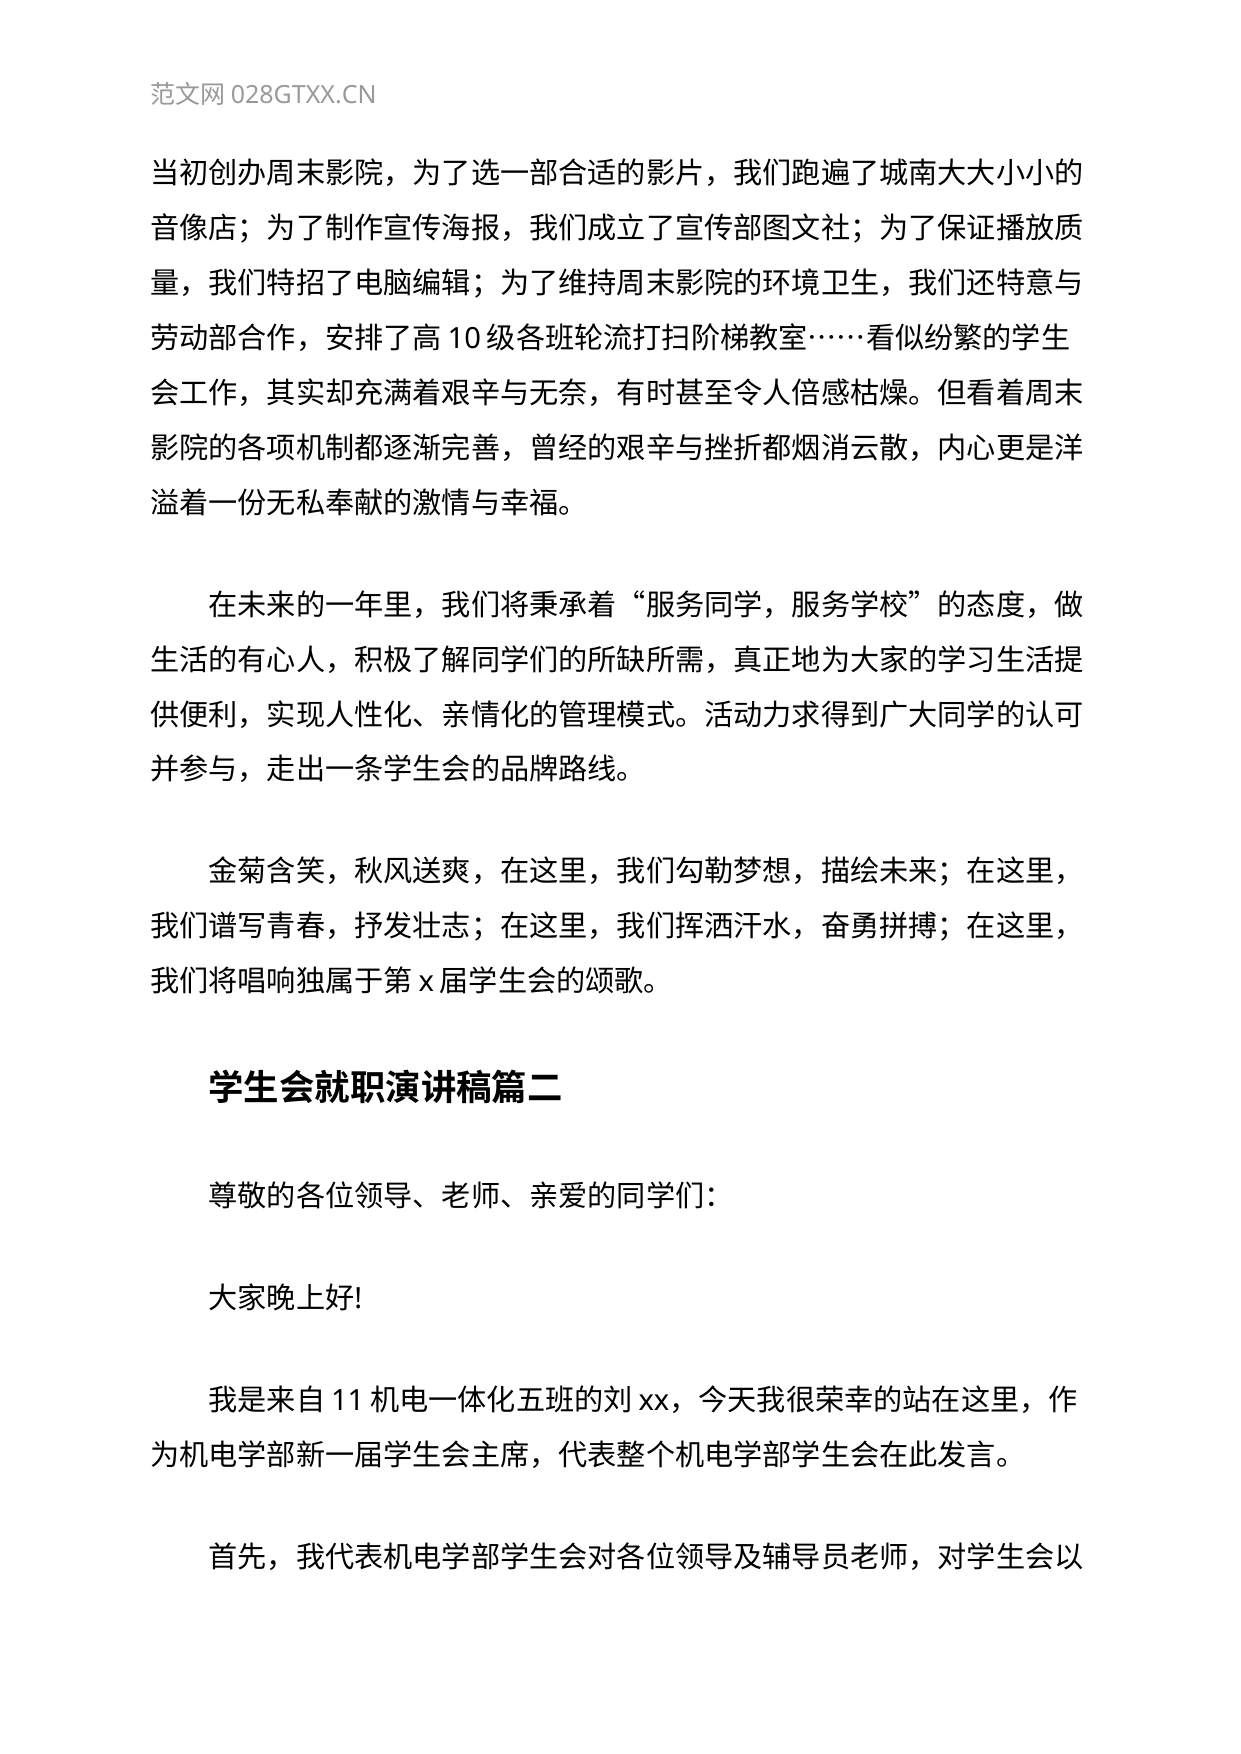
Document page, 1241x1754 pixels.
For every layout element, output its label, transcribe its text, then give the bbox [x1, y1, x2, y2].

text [150, 1533, 1090, 1576]
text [150, 150, 1090, 522]
text 我是来自11机电一体化五班的刘xx，今天我很荣幸的站在这里，作为机电学部新一届学生会主席，代表整个机电学部学生会在此发言。 [150, 1377, 1090, 1474]
text 在未来的一年里，我们将秉承着“服务同学，服务学校”的态度，做生活的有心人，积极了解同学们的所缺所需，真正地为大家的学习生活提供便利，实现人性化、亲情化的管理模式。活动力求得到广大同学的认可并参与，走出一条学生会的品牌路线。 [150, 581, 1090, 788]
text 金菊含笑，秋风送爽，在这里，我们勾勒梦想，描绘未来；在这里，我们谱写青春，抒发壮志；在这里，我们挥洒汗水，奋勇拼搏；在这里，我们将唱响独属于第x届学生会的颂歌。 [150, 848, 1090, 1000]
text 大家晚上好! [150, 1275, 1090, 1317]
text 尊敬的各位领导、老师、亲爱的同学们： [150, 1173, 1090, 1215]
text 学生会就职演讲稿篇二 [150, 1059, 1090, 1111]
